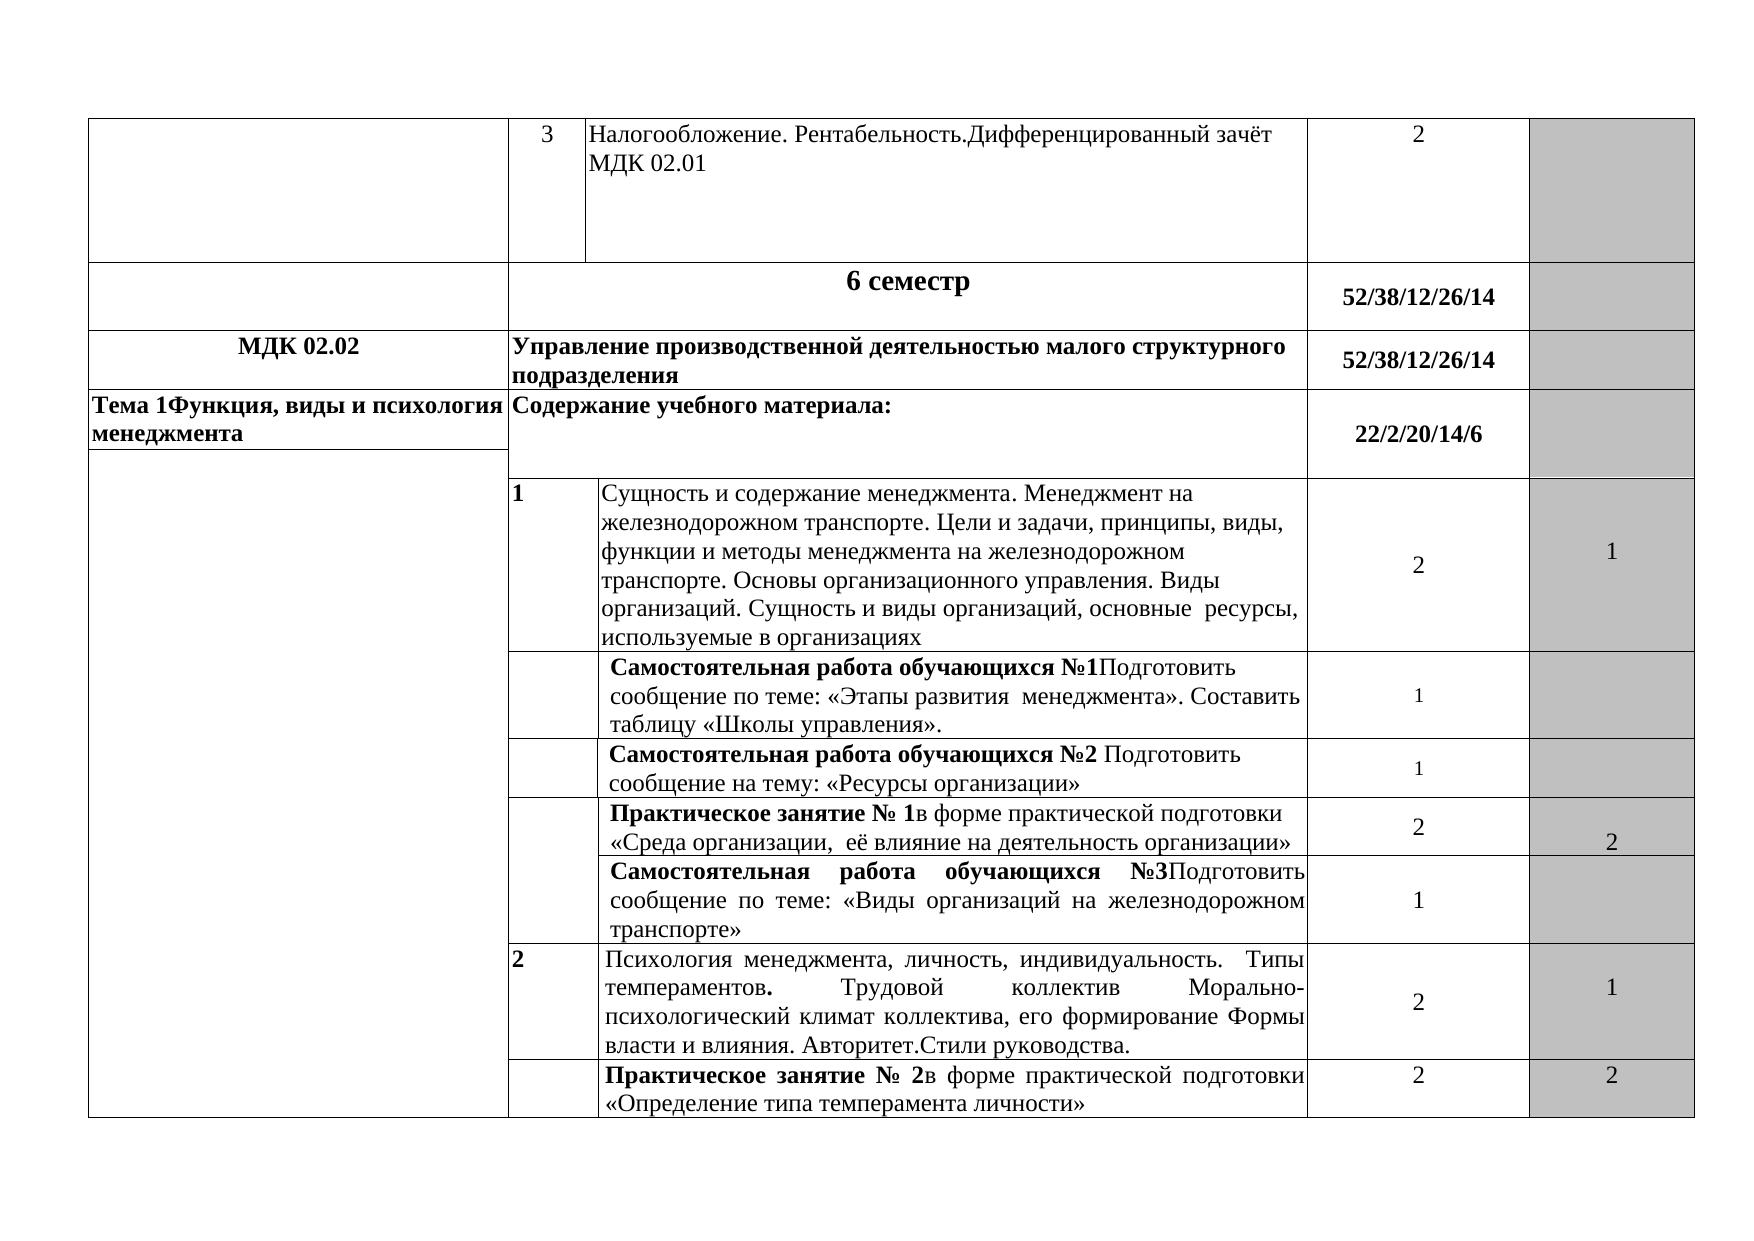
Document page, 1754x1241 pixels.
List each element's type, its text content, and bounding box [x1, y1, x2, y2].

table_cell Психология менеджмента, личность, индивидуальность. Типы темпераментов. Трудовой коллектив Морально-психологический климат коллектива, его формирование Формы власти и влияния. Авторитет.Стили руководства. [599, 944, 1307, 1059]
table_cell 2 [1530, 1060, 1694, 1117]
table_cell 1 [1308, 739, 1529, 797]
table_cell 1 [1308, 652, 1529, 738]
table_cell 1 [1530, 479, 1694, 651]
table_cell Практическое занятие № 1в форме практической подготовки «Среда организации, её влияние на деятельность организации» [599, 798, 1307, 855]
table_cell 6 семестр [509, 263, 1307, 330]
table_cell МДК 02.02 [89, 331, 508, 389]
table_cell [1530, 119, 1694, 262]
table_cell 1 [1308, 856, 1529, 943]
table_cell [1530, 739, 1694, 797]
table_cell Налогообложение. Рентабельность.Дифференцированный зачёт МДК 02.01 [586, 119, 1307, 262]
table_cell 1 [1530, 944, 1694, 1059]
table_cell [1530, 652, 1694, 738]
table_cell [1530, 390, 1694, 477]
table_cell [1530, 856, 1694, 943]
table_cell 2 [1308, 1060, 1529, 1117]
table_cell Самостоятельная работа обучающихся №1Подготовить сообщение по теме: «Этапы развития менеджмента». Составить таблицу «Школы управления». [599, 652, 1307, 738]
table_cell [509, 652, 598, 738]
table_cell 52/38/12/26/14 [1308, 331, 1529, 389]
table_cell [509, 1060, 598, 1117]
table_cell 2 [1308, 479, 1529, 651]
table_cell Самостоятельная работа обучающихся №2 Подготовить сообщение на тему: «Ресурсы организации» [598, 739, 1307, 797]
table_cell 3 [509, 119, 585, 262]
table_cell 2 [1530, 798, 1694, 855]
table_cell [89, 263, 508, 330]
table_cell Тема 1Функция, виды и психология менеджмента [89, 390, 508, 449]
table_cell Сущность и содержание менеджмента. Менеджмент на железнодорожном транспорте. Цели и задачи, принципы, виды, функции и методы менеджмента на железнодорожном транспорте. Основы организационного управления. Виды организаций. Сущность и виды организаций, основные ресурсы, используемые в организациях [599, 479, 1307, 651]
table_cell Управление производственной деятельностью малого структурного подразделения [509, 331, 1307, 389]
table_cell 22/2/20/14/6 [1308, 390, 1529, 477]
table_cell Практическое занятие № 2в форме практической подготовки «Определение типа темперамента личности» [599, 1060, 1307, 1117]
table_cell Содержание учебного материала: [509, 390, 1307, 477]
table_cell [1530, 331, 1694, 389]
table_cell 2 [1308, 119, 1529, 262]
table_cell 2 [1308, 944, 1529, 1059]
table_cell [89, 450, 508, 1117]
table_cell [1530, 263, 1694, 330]
table_cell [509, 798, 598, 943]
table_cell 2 [1308, 798, 1529, 855]
table_cell 1 [509, 479, 598, 651]
table_cell Самостоятельная работа обучающихся №3Подготовить сообщение по теме: «Виды организаций на железнодорожном транспорте» [599, 856, 1307, 943]
table_cell 2 [509, 944, 598, 1059]
table_cell [509, 739, 597, 797]
table_cell 52/38/12/26/14 [1308, 263, 1529, 330]
